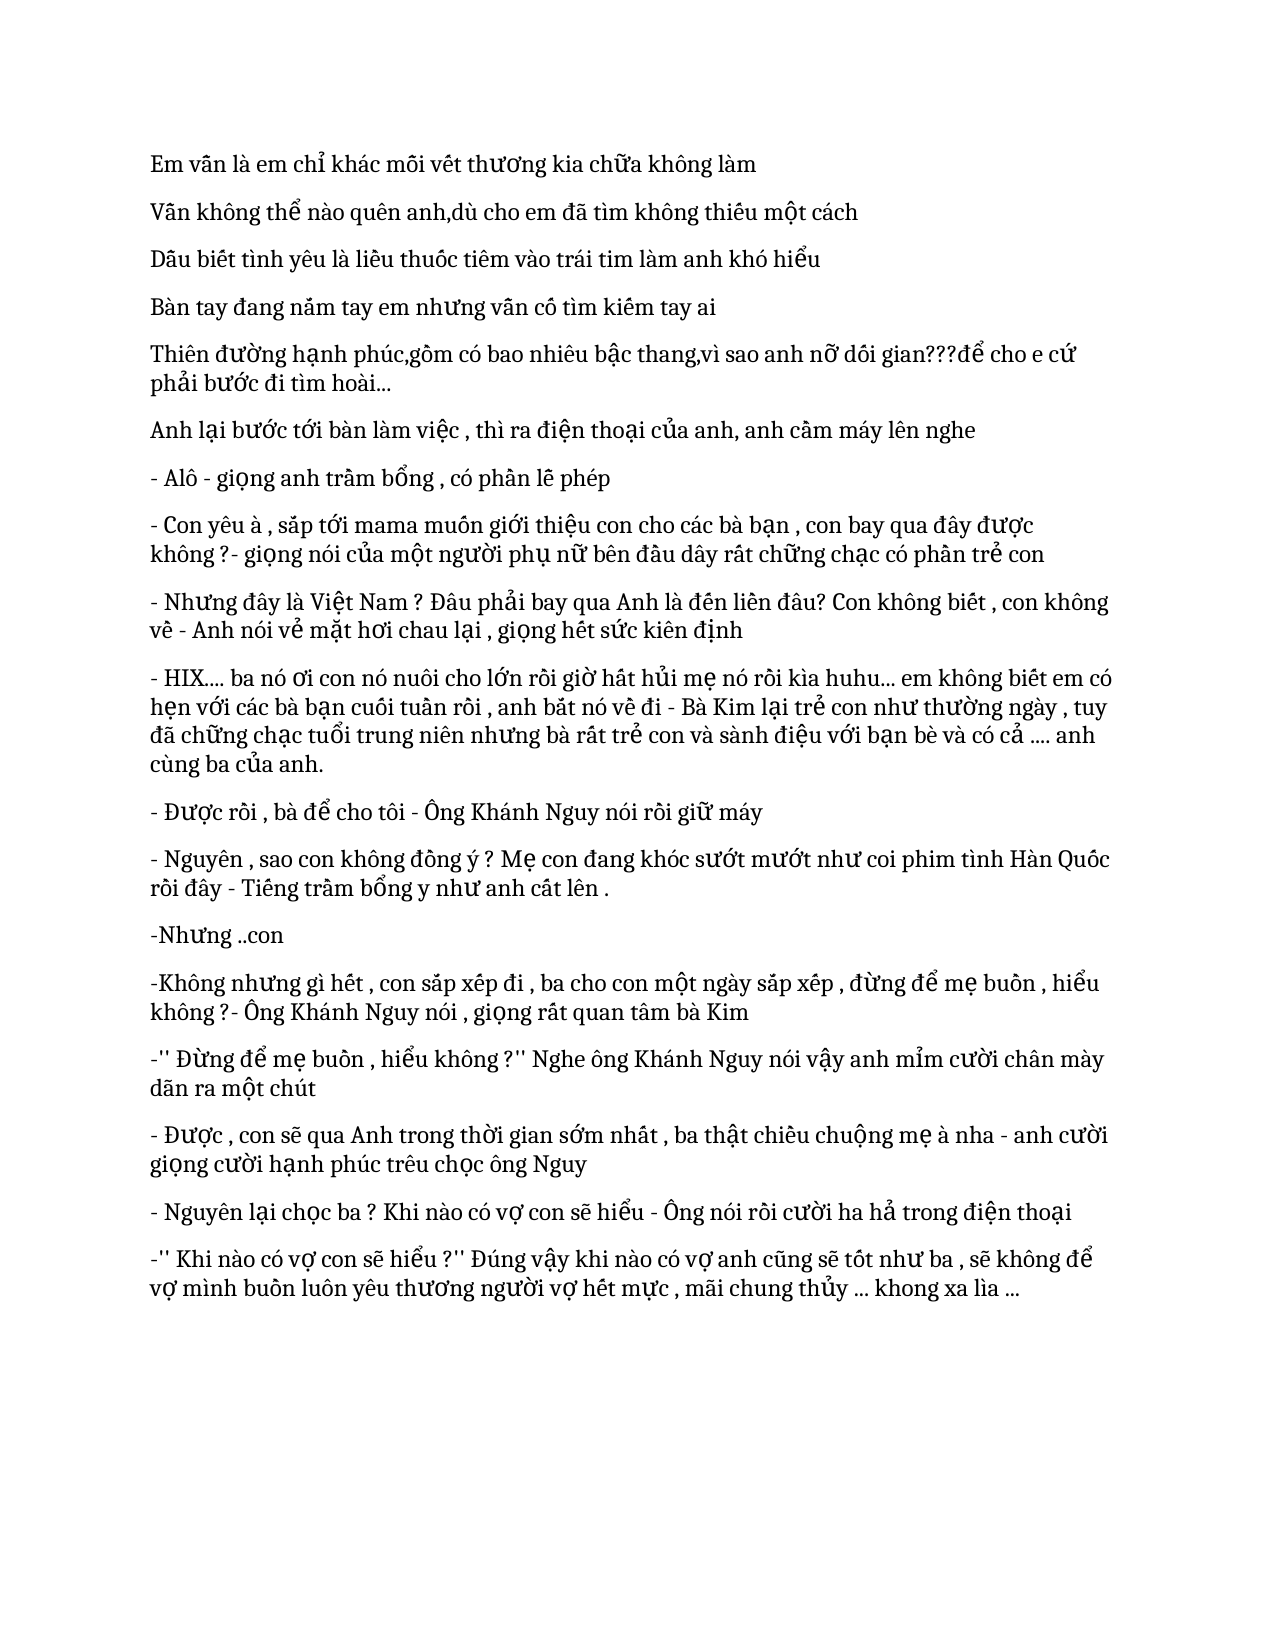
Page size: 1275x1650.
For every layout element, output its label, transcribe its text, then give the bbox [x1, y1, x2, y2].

text Bàn tay đang nắm tay em nhưng vẫn cố tìm kiếm tay ai [150, 292, 1125, 321]
text - Được , con sẽ qua Anh trong thời gian sớm nhất , ba thật chiều chuộng mẹ à nha - anh cười giọng cười hạnh phúc trêu chọc ông Nguy [150, 1121, 1125, 1179]
text Vẫn không thể nào quên anh,dù cho em đã tìm không thiếu một cách [150, 197, 1125, 226]
text Thiên đường hạnh phúc,gồm có bao nhiêu bậc thang,vì sao anh nỡ dối gian???để cho e cứ phải bước đi tìm hoài... [150, 340, 1125, 397]
text - Được rồi , bà để cho tôi - Ông Khánh Nguy nói rồi giữ máy [150, 797, 1125, 826]
text Dẫu biết tình yêu là liều thuốc tiêm vào trái tim làm anh khó hiểu [150, 245, 1125, 274]
text - Nguyên , sao con không đồng ý ? Mẹ con đang khóc sướt mướt như coi phim tình Hàn Quốc rồi đây - Tiếng trầm bổng y như anh cất lên . [150, 845, 1125, 902]
text - Alô - giọng anh trầm bổng , có phần lễ phép [150, 464, 1125, 492]
text -'' Khi nào có vợ con sẽ hiểu ?'' Đúng vậy khi nào có vợ anh cũng sẽ tốt như ba , sẽ không để vợ mình buồn luôn yêu thương người vợ hết mực , mãi chung thủy ... khong xa lìa ... [150, 1245, 1125, 1302]
text -Nhưng ..con [150, 921, 1125, 950]
text Em vẫn là em chỉ khác mỗi vết thương kia chữa không làm [150, 150, 1125, 179]
text -'' Đừng để mẹ buồn , hiểu không ?'' Nghe ông Khánh Nguy nói vậy anh mỉm cười chân mày dãn ra một chút [150, 1045, 1125, 1102]
text - Nguyên lại chọc ba ? Khi nào có vợ con sẽ hiểu - Ông nói rồi cười ha hả trong điện thoại [150, 1197, 1125, 1226]
text Anh lại bước tới bàn làm việc , thì ra điện thoại của anh, anh cầm máy lên nghe [150, 416, 1125, 445]
text - HIX.... ba nó ơi con nó nuôi cho lớn rồi giờ hất hủi mẹ nó rồi kìa huhu... em không biết em có hẹn với các bà bạn cuối tuần rồi , anh bắt nó về đi - Bà Kim lại trẻ con như thường ngày , tuy đã chững chạc tuổi trung niên nhưng bà rất trẻ con và sành điệu với bạn bè và có cả .... anh cùng ba của anh. [150, 664, 1125, 779]
text - Nhưng đây là Việt Nam ? Đâu phải bay qua Anh là đến liền đâu? Con không biết , con không về - Anh nói vẻ mặt hơi chau lại , giọng hết sức kiên định [150, 587, 1125, 645]
text - Con yêu à , sắp tới mama muốn giới thiệu con cho các bà bạn , con bay qua đây được không ?- giọng nói của một người phụ nữ bên đầu dây rất chững chạc có phần trẻ con [150, 511, 1125, 569]
text -Không nhưng gì hết , con sắp xếp đi , ba cho con một ngày sắp xếp , đừng để mẹ buồn , hiểu không ?- Ông Khánh Nguy nói , giọng rất quan tâm bà Kim [150, 969, 1125, 1026]
